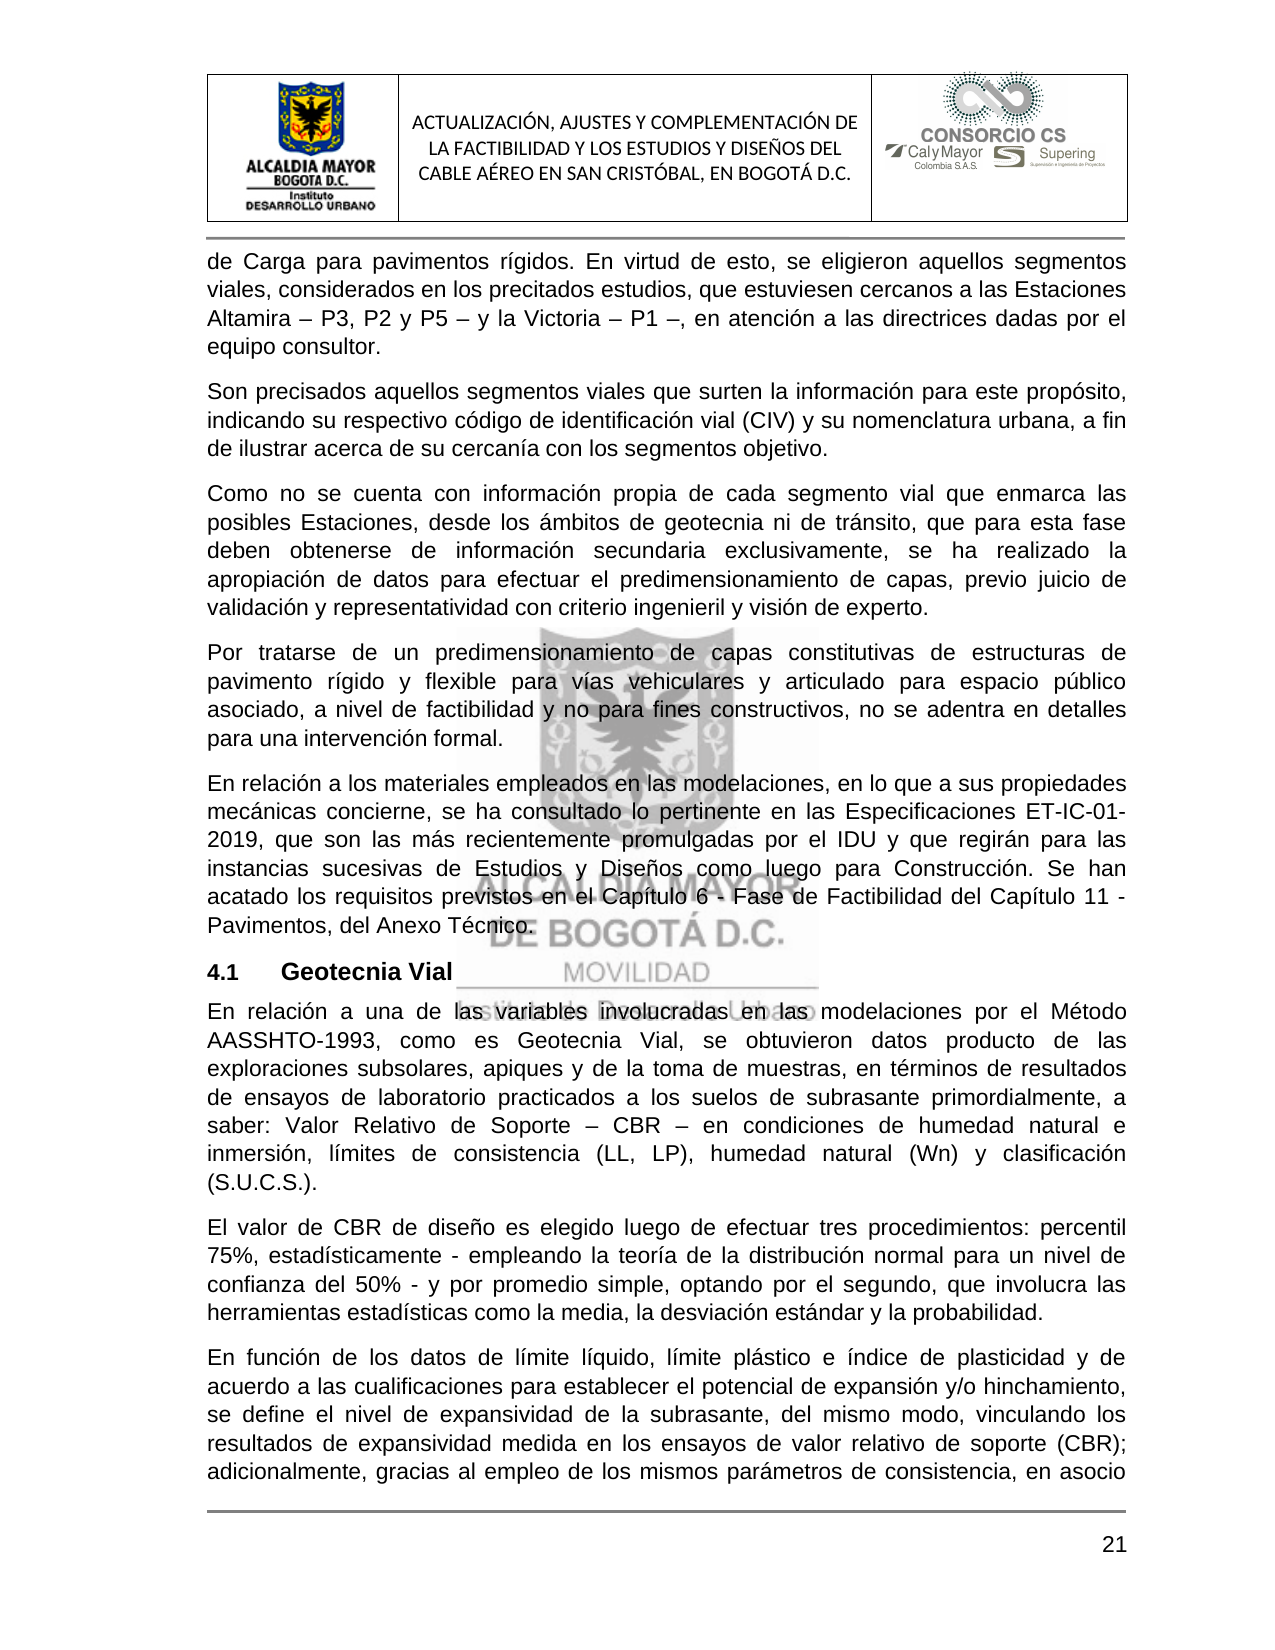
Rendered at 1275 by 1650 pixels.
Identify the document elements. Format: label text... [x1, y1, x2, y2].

text Por tratarse de un predimensionamiento de capas constitutivas de estructuras de pavimento rígido y flexible para vías vehiculares y articulado para espacio público asociado, a nivel de factibilidad y no para fines constructivos, no se adentra en detalles para una intervención formal. [207, 639, 1127, 751]
picture [918, 70, 1068, 74]
text El valor de CBR de diseño es elegido luego de efectuar tres procedimientos: percentil 75%, estadísticamente - empleando la teoría de la distribución normal para un nivel de confianza del 50% - y por promedio simple, optando por el segundo, que involucra las herramientas estadísticas como la media, la desviación estándar y la probabilidad. [207, 1214, 1127, 1326]
text Son precisados aquellos segmentos viales que surten la información para este propósito, indicando su respectivo código de identificación vial (CIV) y su nomenclatura urbana, a fin de ilustrar acerca de su cercanía con los segmentos objetivo. [207, 378, 1127, 462]
text En relación a una de las variables involucradas en las modelaciones por el Método AASSHTO-1993, como es Geotecnia Vial, se obtuvieron datos producto de las exploraciones subsolares, apiques y de la toma de muestras, en términos de resultados de ensayos de laboratorio practicados a los suelos de subrasante primordialmente, a saber: Valor Relativo de Soporte – CBR – en condiciones de humedad natural e inmersión, límites de consistencia (LL, LP), humedad natural (Wn) y clasificación (S.U.C.S.). [207, 998, 1127, 1195]
picture [885, 75, 1106, 170]
text En relación a los materiales empleados en las modelaciones, en lo que a sus propiedades mecánicas concierne, se ha consultado lo pertinente en las Especificaciones ET-IC-01-2019, que son las más recientemente promulgadas por el IDU y que regirán para las instancias sucesivas de Estudios y Diseños como luego para Construcción. Se han acatado los requisitos previstos en el Capítulo 6 - Fase de Factibilidad del Capítulo 11 - Pavimentos, del Anexo Técnico. [207, 769, 1127, 938]
text Como no se cuenta con información propia de cada segmento vial que enmarca las posibles Estaciones, desde los ámbitos de geotecnia ni de tránsito, que para esta fase deben obtenerse de información secundaria exclusivamente, se ha realizado la apropiación de datos para efectuar el predimensionamiento de capas, previo juicio de validación y representatividad con criterio ingenieril y visión de experto. [207, 480, 1127, 620]
subtitle Geotecnia Vial [207, 957, 1127, 986]
